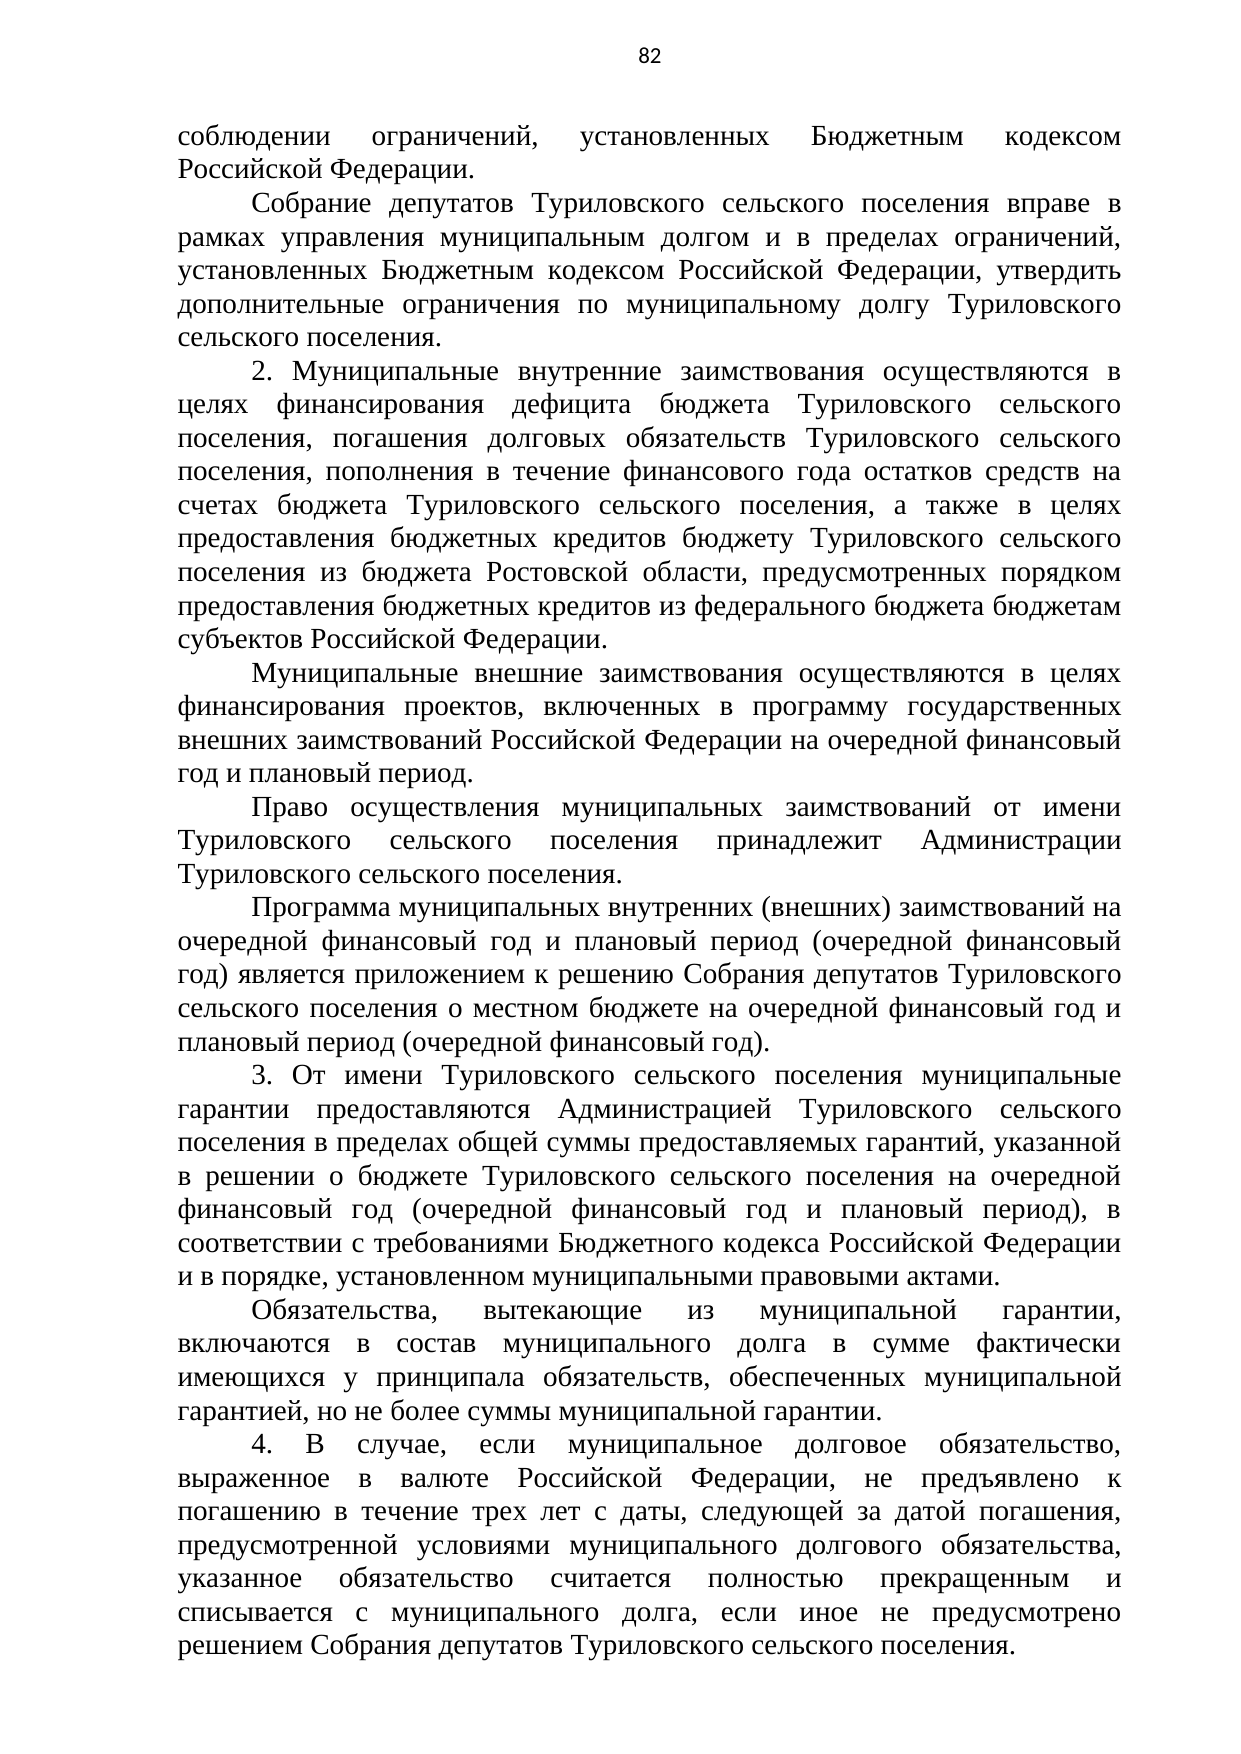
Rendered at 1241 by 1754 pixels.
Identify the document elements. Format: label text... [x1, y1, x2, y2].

text Муниципальные внешние заимствования осуществляются в целях финансирования проектов, включенных в программу государственных внешних заимствований Российской Федерации на очередной финансовый год и плановый период. [177, 655, 1122, 789]
text Программа муниципальных внутренних (внешних) заимствований на очередной финансовый год и плановый период (очередной финансовый год) является приложением к решению Собрания депутатов Туриловского сельского поселения о местном бюджете на очередной финансовый год и плановый период (очередной финансовый год). [177, 889, 1122, 1057]
text Право осуществления муниципальных заимствований от имени Туриловского сельского поселения принадлежит Администрации Туриловского сельского поселения. [177, 789, 1122, 889]
text Собрание депутатов Туриловского сельского поселения вправе в рамках управления муниципальным долгом и в пределах ограничений, установленных Бюджетным кодексом Российской Федерации, утвердить дополнительные ограничения по муниципальному долгу Туриловского сельского поселения. [177, 185, 1122, 353]
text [177, 118, 1122, 185]
text Обязательства, вытекающие из муниципальной гарантии, включаются в состав муниципального долга в сумме фактически имеющихся у принципала обязательств, обеспеченных муниципальной гарантией, но не более суммы муниципальной гарантии. [177, 1292, 1122, 1426]
text 2. Муниципальные внутренние заимствования осуществляются в целях финансирования дефицита бюджета Туриловского сельского поселения, погашения долговых обязательств Туриловского сельского поселения, пополнения в течение финансового года остатков средств на счетах бюджета Туриловского сельского поселения, а также в целях предоставления бюджетных кредитов бюджету Туриловского сельского поселения из бюджета Ростовской области, предусмотренных порядком предоставления бюджетных кредитов из федерального бюджета бюджетам субъектов Российской Федерации. [177, 353, 1122, 655]
text 3. От имени Туриловского сельского поселения муниципальные гарантии предоставляются Администрацией Туриловского сельского поселения в пределах общей суммы предоставляемых гарантий, указанной в решении о бюджете Туриловского сельского поселения на очередной финансовый год (очередной финансовый год и плановый период), в соответствии с требованиями Бюджетного кодекса Российской Федерации и в порядке, установленном муниципальными правовыми актами. [177, 1057, 1122, 1292]
text 4. В случае, если муниципальное долговое обязательство, выраженное в валюте Российской Федерации, не предъявлено к погашению в течение трех лет с даты, следующей за датой погашения, предусмотренной условиями муниципального долгового обязательства, указанное обязательство считается полностью прекращенным и списывается с муниципального долга, если иное не предусмотрено решением Собрания депутатов Туриловского сельского поселения. [177, 1426, 1122, 1661]
